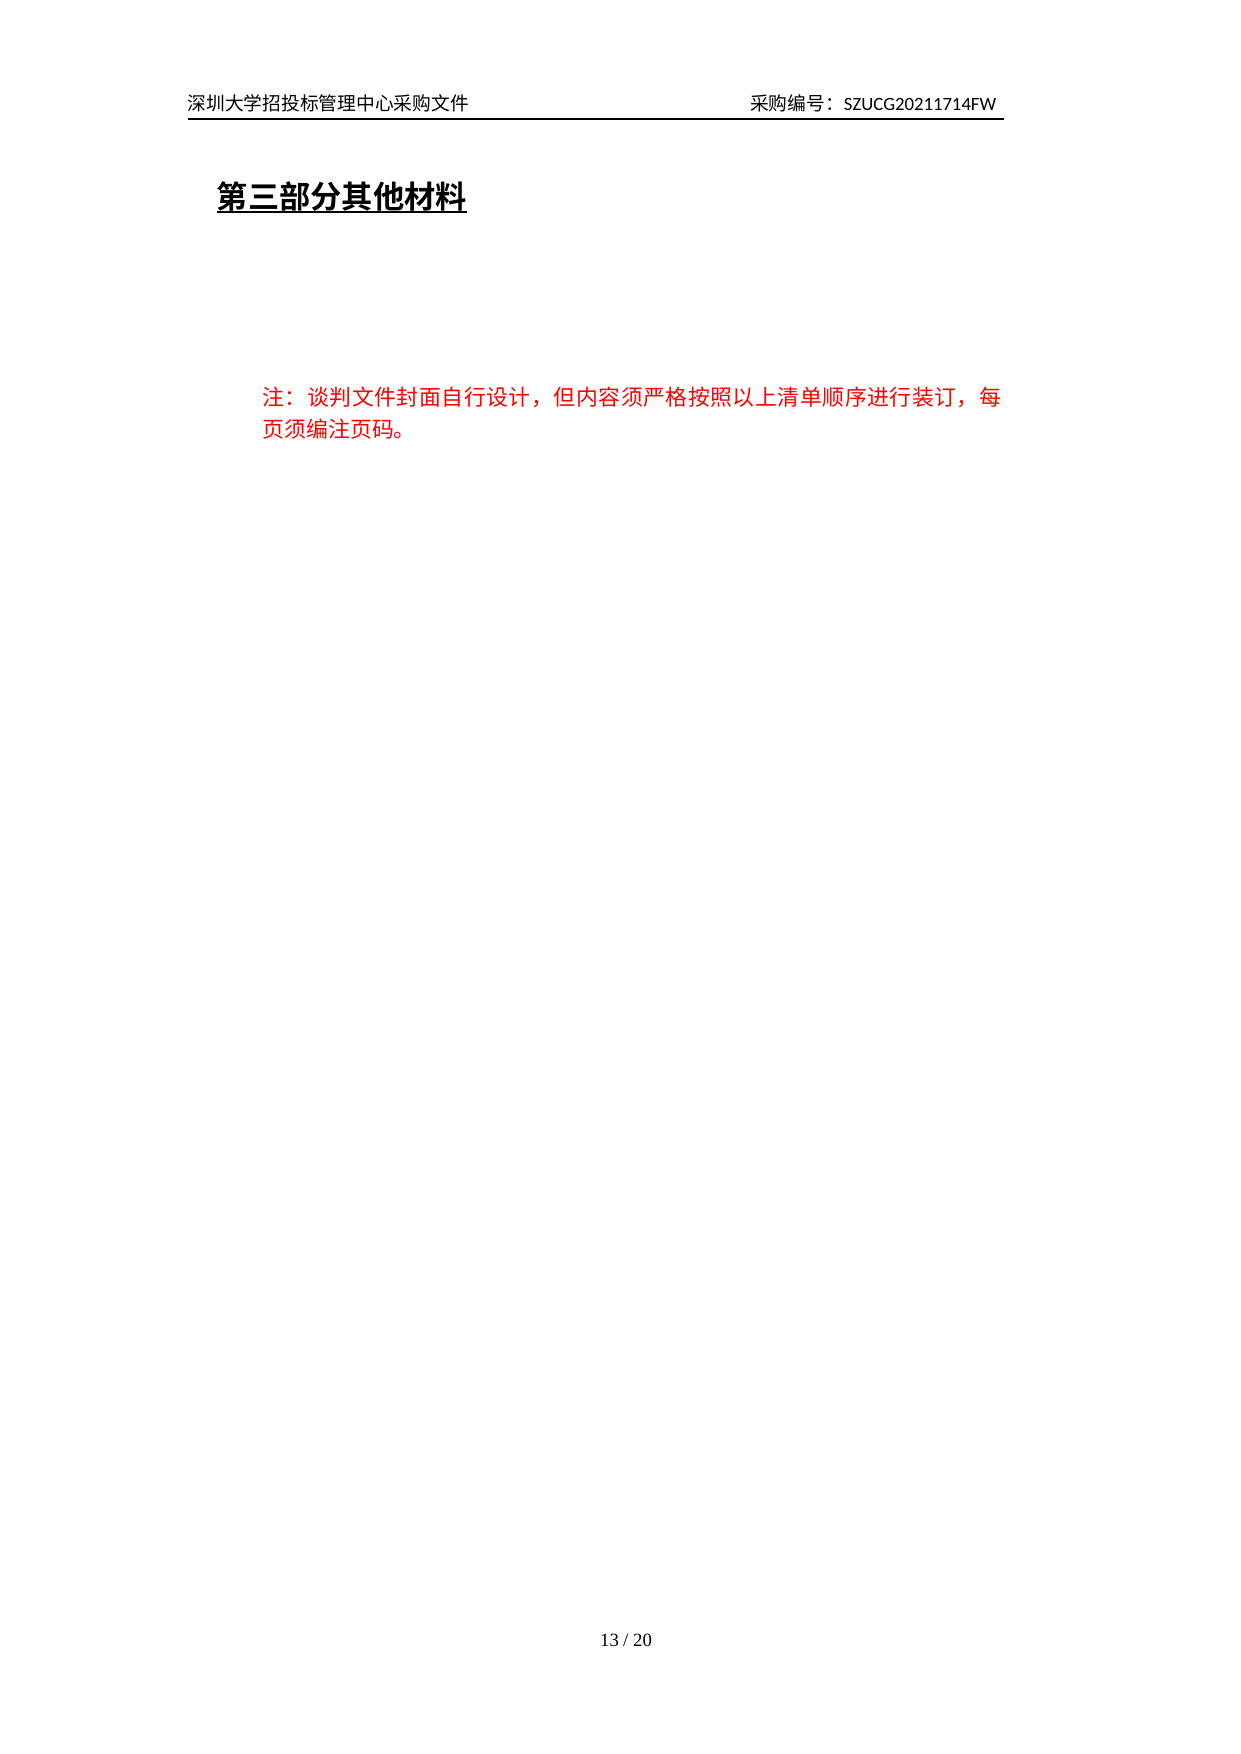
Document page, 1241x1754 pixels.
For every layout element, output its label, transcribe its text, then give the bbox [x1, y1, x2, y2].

text 第三部分其他材料 [187, 162, 1004, 227]
text 注：谈判文件封面自行设计，但内容须严格按照以上清单顺序进行装订，每页须编注页码。 [262, 379, 1004, 444]
